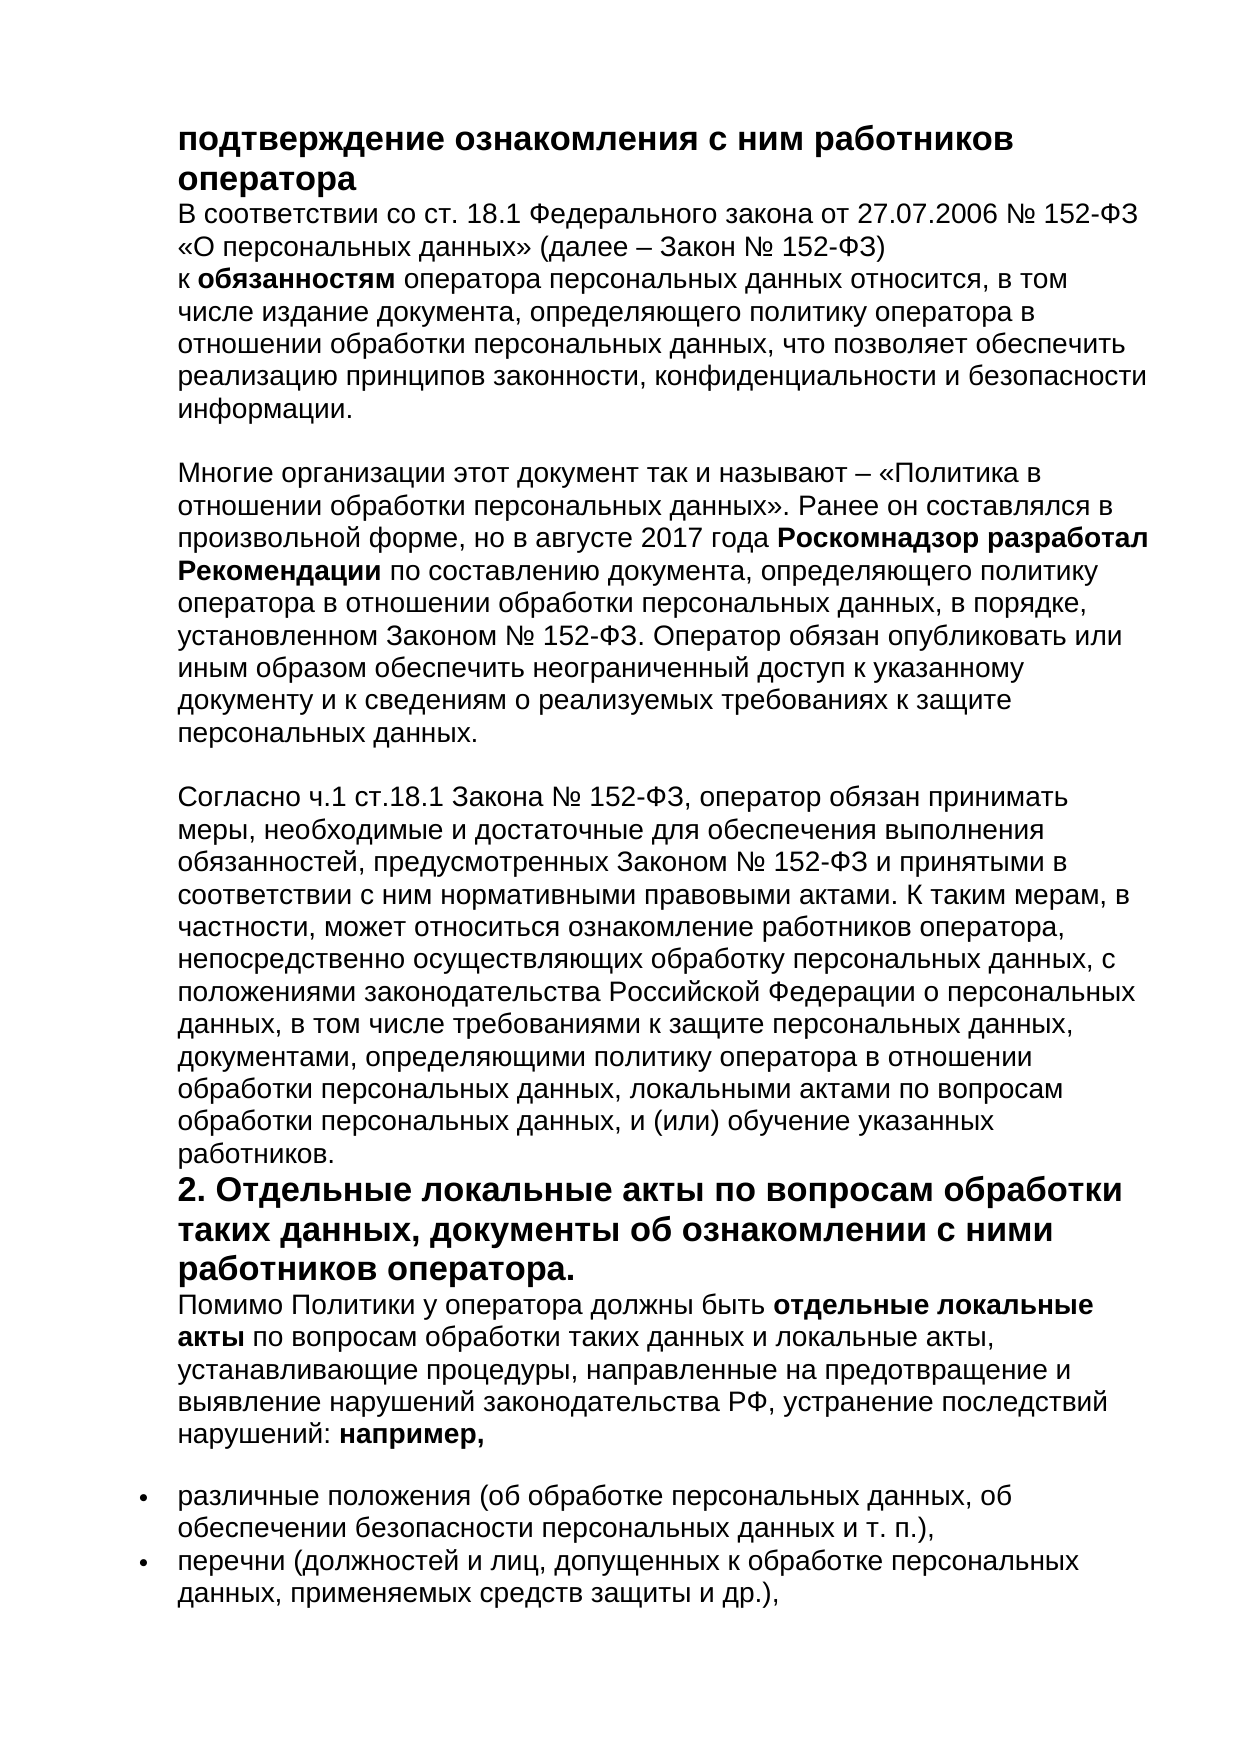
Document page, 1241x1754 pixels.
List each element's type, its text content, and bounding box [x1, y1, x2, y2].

text 2. Отдельные локальные акты по вопросам обработки таких данных, документы об ознакомлении с ними работников оператора. [177, 1169, 1152, 1288]
text Помимо Политики у оператора должны быть отдельные локальные акты по вопросам обработки таких данных и локальные акты, устанавливающие процедуры, направленные на предотвращение и выявление нарушений законодательства РФ, устранение последствий нарушений: например, [177, 1288, 1152, 1450]
list перечни (должностей и лиц, допущенных к обработке персональных данных, применяемых средств защиты и др.), [140, 1544, 1152, 1609]
list различные положения (об обработке персональных данных, об обеспечении безопасности персональных данных и т. п.), [140, 1479, 1152, 1544]
text В соответствии со ст. 18.1 Федерального закона от 27.07.2006 № 152-ФЗ «О персональных данных» (далее – Закон № 152-ФЗ) к обязанностям оператора персональных данных относится, в том числе издание документа, определяющего политику оператора в отношении обработки персональных данных, что позволяет обеспечить реализацию принципов законности, конфиденциальности и безопасности информации. Многие организации этот документ так и называют – «Политика в отношении обработки персональных данных». Ранее он составлялся в произвольной форме, но в августе 2017 года Роскомнадзор разработал Рекомендации по составлению документа, определяющего политику оператора в отношении обработки персональных данных, в порядке, установленном Законом № 152-ФЗ. Оператор обязан опубликовать или иным образом обеспечить неограниченный доступ к указанному документу и к сведениям о реализуемых требованиях к защите персональных данных. Согласно ч.1 ст.18.1 Закона № 152-ФЗ, оператор обязан принимать меры, необходимые и достаточные для обеспечения выполнения обязанностей, предусмотренных Законом № 152-ФЗ и принятыми в соответствии с ним нормативными правовыми актами. К таким мерам, в частности, может относиться ознакомление работников оператора, непосредственно осуществляющих обработку персональных данных, с положениями законодательства Российской Федерации о персональных данных, в том числе требованиями к защите персональных данных, документами, определяющими политику оператора в отношении обработки персональных данных, локальными актами по вопросам обработки персональных данных, и (или) обучение указанных работников. [177, 197, 1152, 1169]
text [177, 118, 1152, 197]
